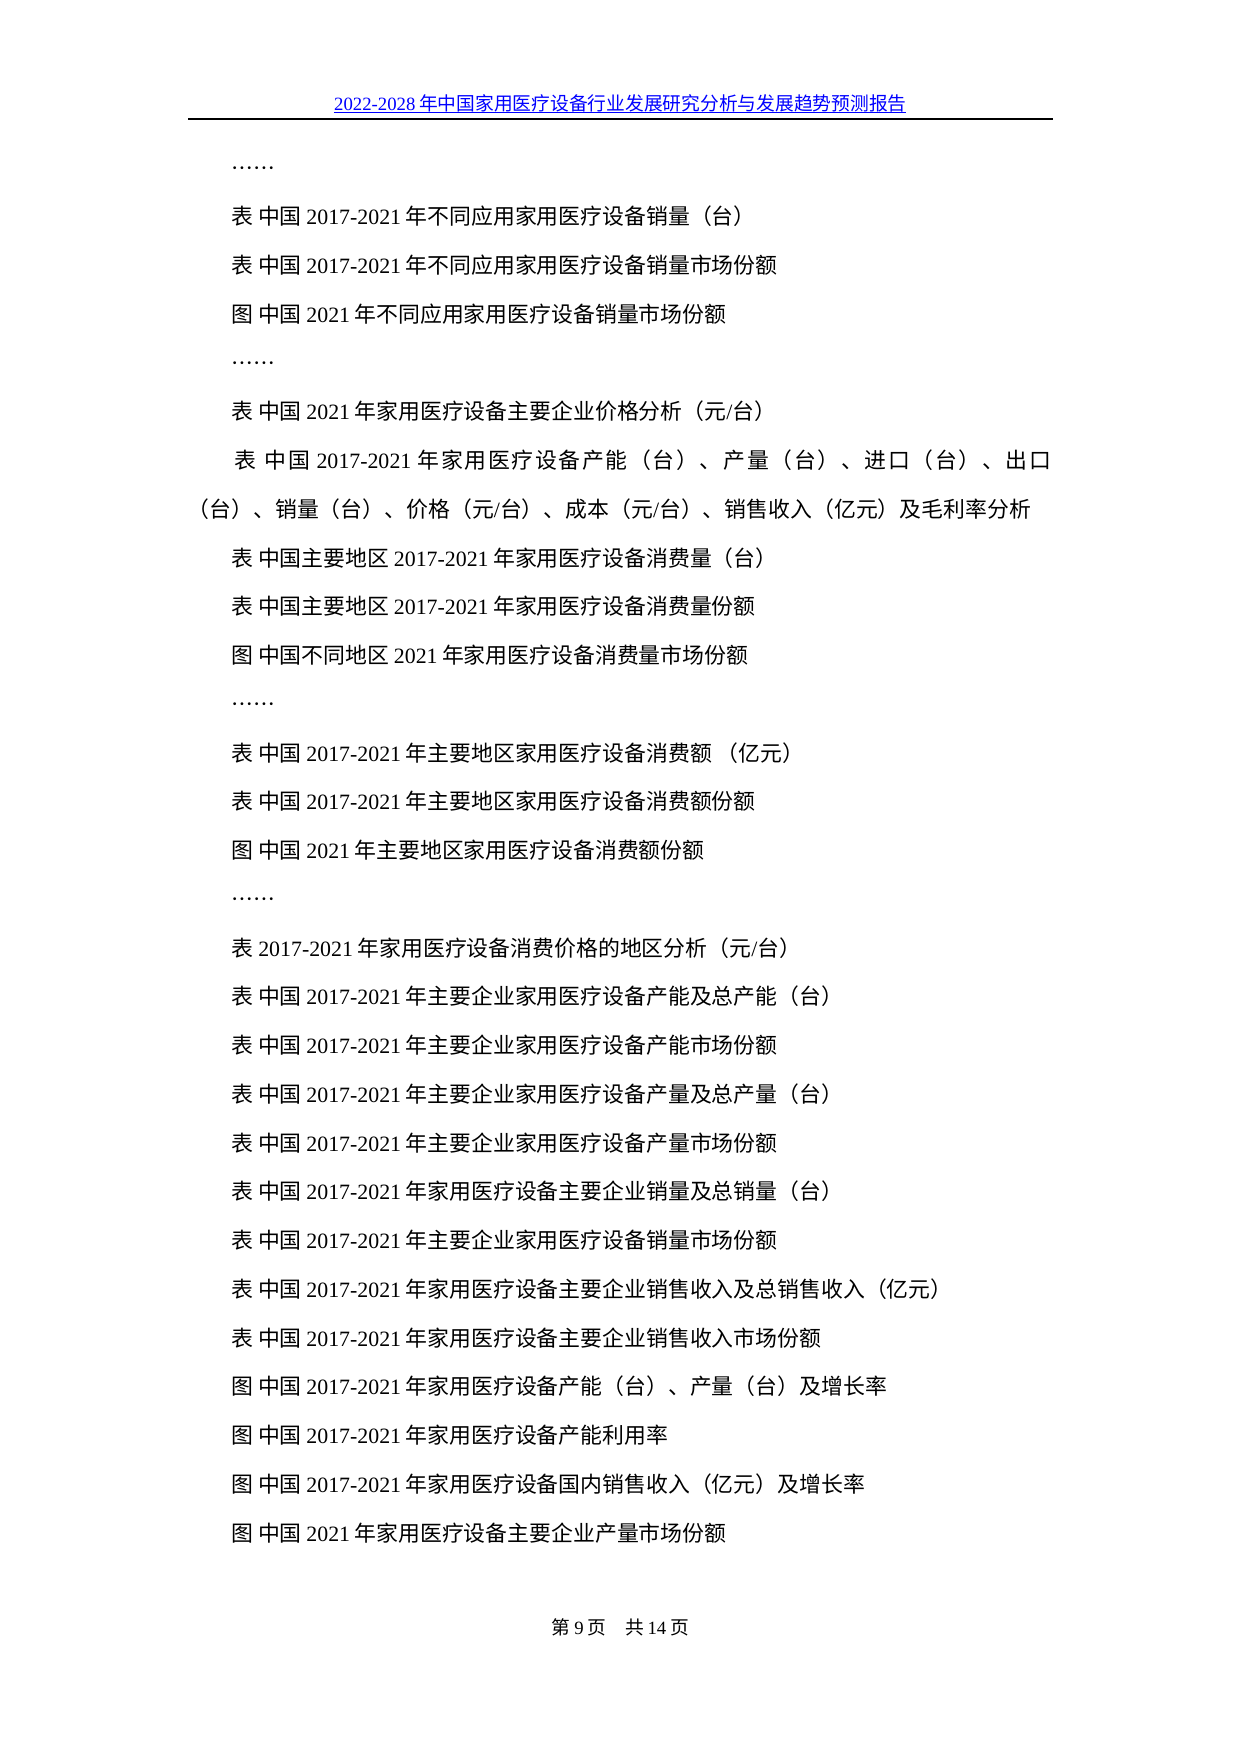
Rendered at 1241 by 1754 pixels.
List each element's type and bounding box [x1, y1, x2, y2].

text [187, 150, 1053, 1548]
